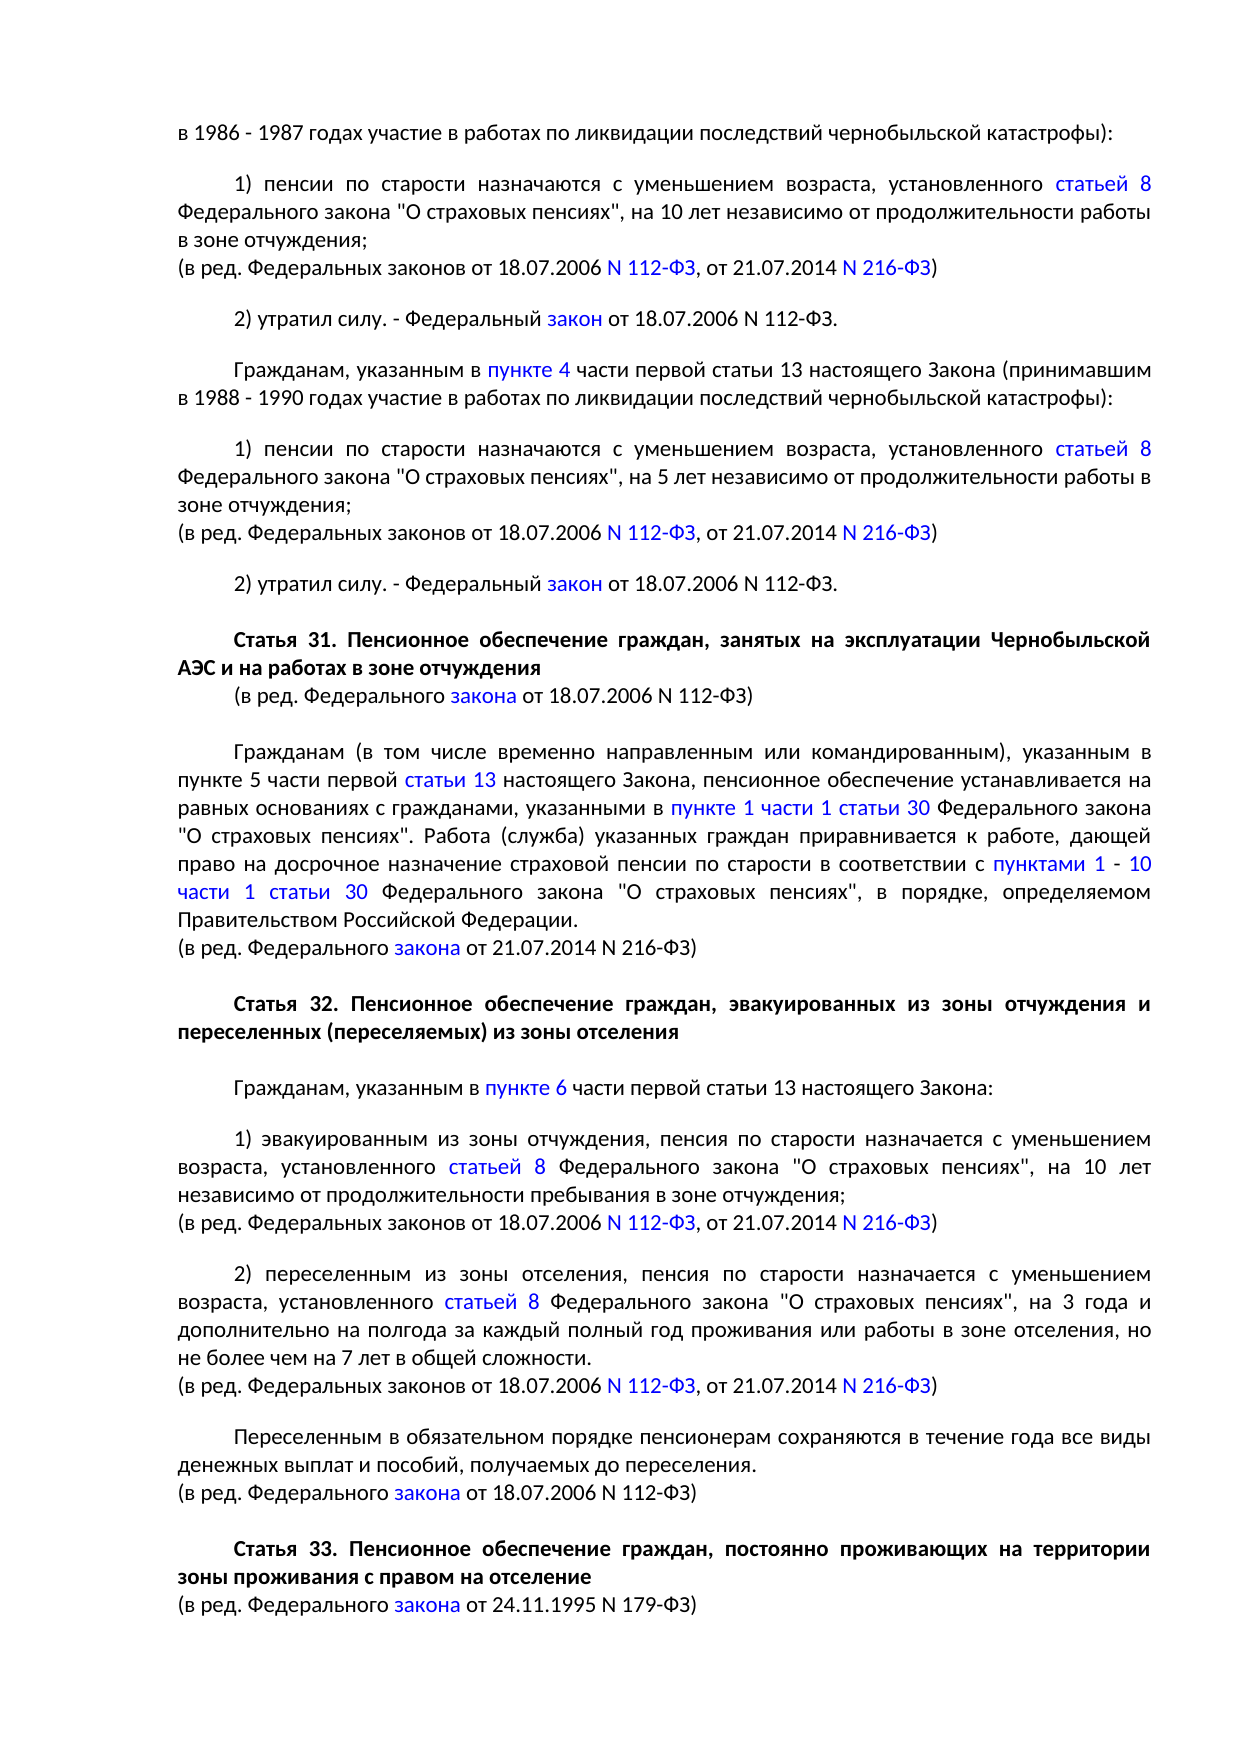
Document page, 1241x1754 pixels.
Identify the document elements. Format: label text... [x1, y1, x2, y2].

text (в ред. Федеральных законов от 18.07.2006 N 112-ФЗ, от 21.07.2014 N 216-ФЗ) [177, 518, 1152, 546]
text (в ред. Федерального закона от 18.07.2006 N 112-ФЗ) [177, 1478, 1152, 1506]
text (в ред. Федерального закона от 24.11.1995 N 179-ФЗ) [177, 1590, 1152, 1618]
text (в ред. Федеральных законов от 18.07.2006 N 112-ФЗ, от 21.07.2014 N 216-ФЗ) [177, 1371, 1152, 1399]
text (в ред. Федерального закона от 21.07.2014 N 216-ФЗ) [177, 933, 1152, 961]
text 1) пенсии по старости назначаются с уменьшением возраста, установленного статьей 8 Федерального закона "О страховых пенсиях", на 5 лет независимо от продолжительности работы в зоне отчуждения; [177, 434, 1152, 518]
title Статья 31. Пенсионное обеспечение граждан, занятых на эксплуатации Чернобыльской АЭС и на работах в зоне отчуждения [177, 625, 1152, 681]
text (в ред. Федеральных законов от 18.07.2006 N 112-ФЗ, от 21.07.2014 N 216-ФЗ) [177, 253, 1152, 281]
text Переселенным в обязательном порядке пенсионерам сохраняются в течение года все виды денежных выплат и пособий, получаемых до переселения. [177, 1422, 1152, 1478]
title Статья 32. Пенсионное обеспечение граждан, эвакуированных из зоны отчуждения и переселенных (переселяемых) из зоны отселения [177, 989, 1152, 1045]
text (в ред. Федерального закона от 18.07.2006 N 112-ФЗ) [177, 681, 1152, 709]
text Гражданам (в том числе временно направленным или командированным), указанным в пункте 5 части первой статьи 13 настоящего Закона, пенсионное обеспечение устанавливается на равных основаниях с гражданами, указанными в пункте 1 части 1 статьи 30 Федерального закона "О страховых пенсиях". Работа (служба) указанных граждан приравнивается к работе, дающей право на досрочное назначение страховой пенсии по старости в соответствии с пунктами 1 - 10 части 1 статьи 30 Федерального закона "О страховых пенсиях", в порядке, определяемом Правительством Российской Федерации. [177, 737, 1152, 933]
text (в ред. Федеральных законов от 18.07.2006 N 112-ФЗ, от 21.07.2014 N 216-ФЗ) [177, 1208, 1152, 1236]
text 2) утратил силу. - Федеральный закон от 18.07.2006 N 112-ФЗ. [177, 304, 1152, 332]
text Гражданам, указанным в пункте 6 части первой статьи 13 настоящего Закона: [177, 1073, 1152, 1101]
text 1) пенсии по старости назначаются с уменьшением возраста, установленного статьей 8 Федерального закона "О страховых пенсиях", на 10 лет независимо от продолжительности работы в зоне отчуждения; [177, 169, 1152, 253]
text 2) утратил силу. - Федеральный закон от 18.07.2006 N 112-ФЗ. [177, 569, 1152, 597]
text 1) эвакуированным из зоны отчуждения, пенсия по старости назначается с уменьшением возраста, установленного статьей 8 Федерального закона "О страховых пенсиях", на 10 лет независимо от продолжительности пребывания в зоне отчуждения; [177, 1124, 1152, 1208]
title Статья 33. Пенсионное обеспечение граждан, постоянно проживающих на территории зоны проживания с правом на отселение [177, 1534, 1152, 1590]
text Гражданам, указанным в пункте 4 части первой статьи 13 настоящего Закона (принимавшим в 1988 - 1990 годах участие в работах по ликвидации последствий чернобыльской катастрофы): [177, 355, 1152, 411]
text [177, 118, 1152, 146]
text 2) переселенным из зоны отселения, пенсия по старости назначается с уменьшением возраста, установленного статьей 8 Федерального закона "О страховых пенсиях", на 3 года и дополнительно на полгода за каждый полный год проживания или работы в зоне отселения, но не более чем на 7 лет в общей сложности. [177, 1259, 1152, 1371]
